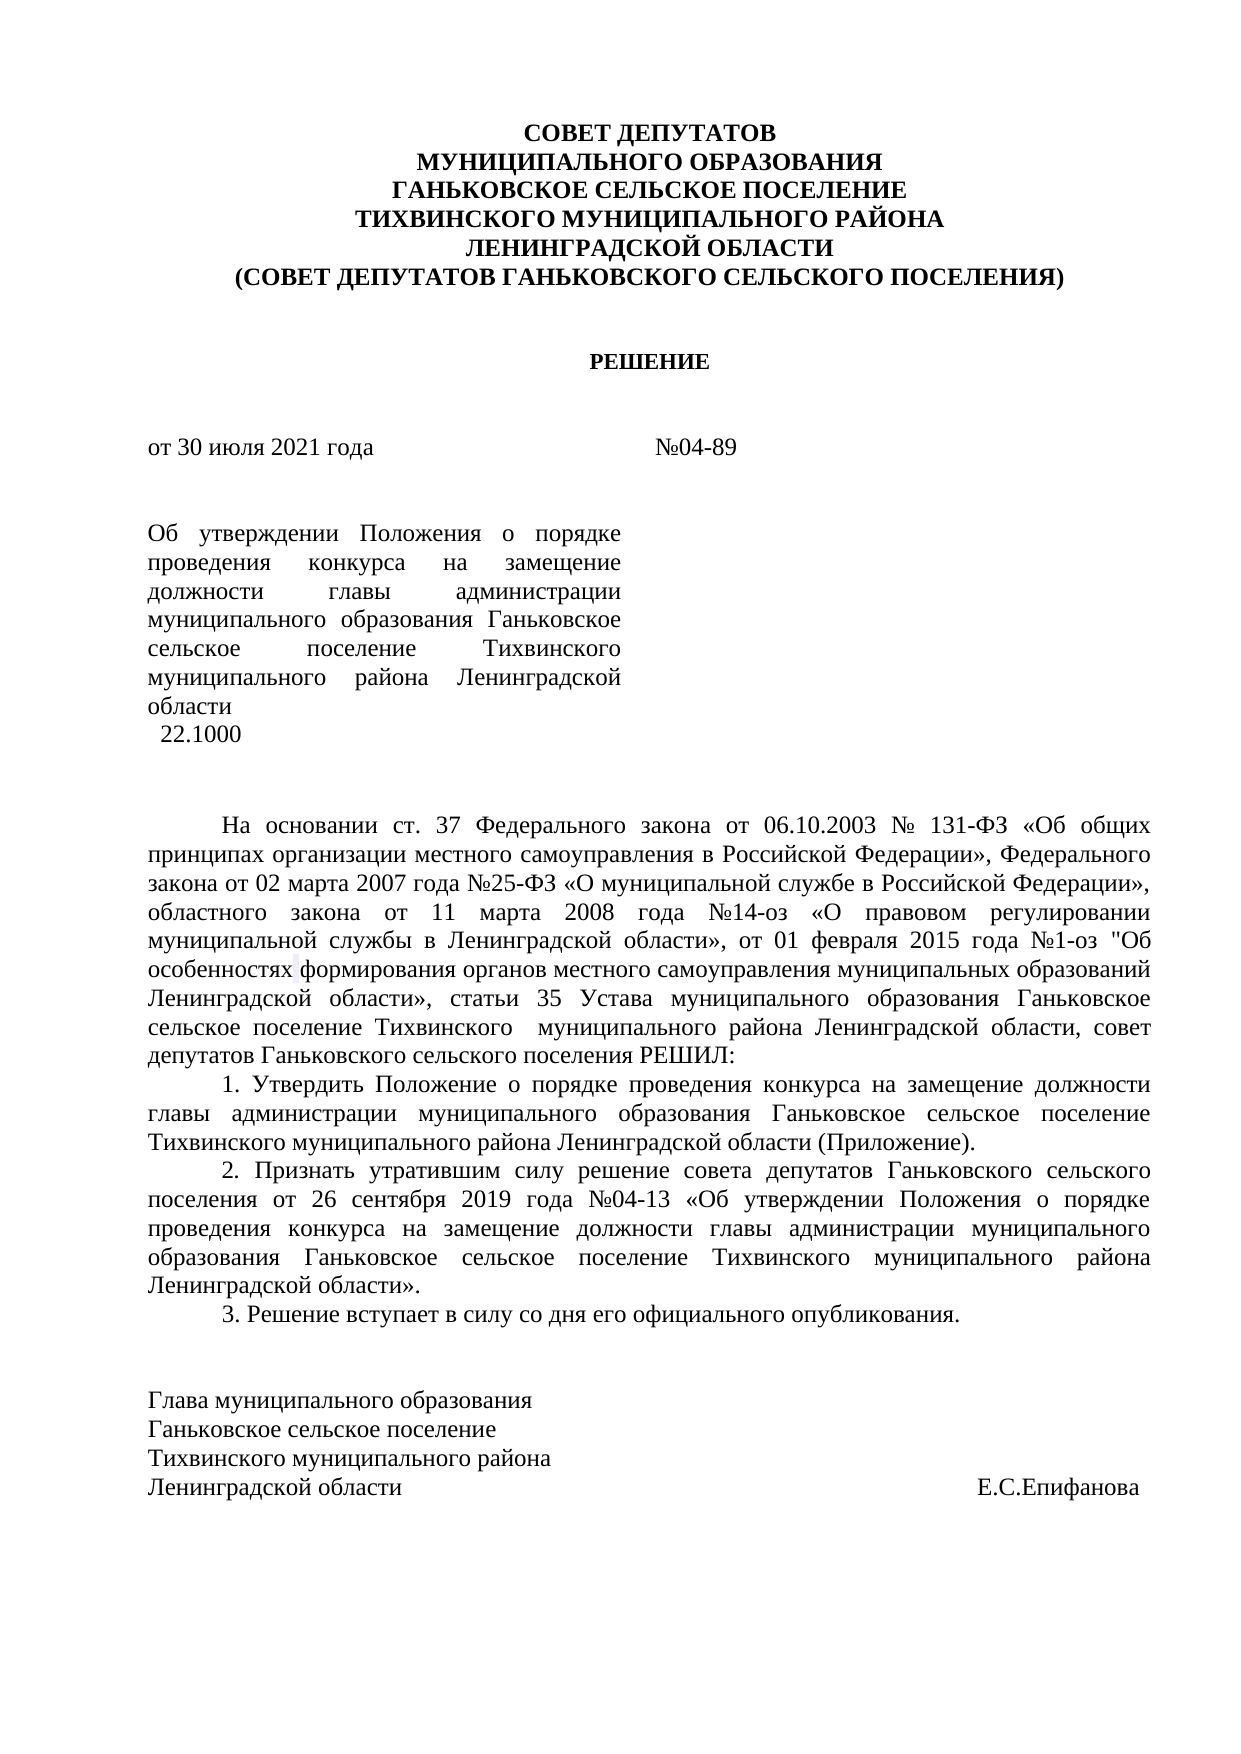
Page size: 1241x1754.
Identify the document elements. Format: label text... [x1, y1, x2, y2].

text 22.1000 [148, 719, 1152, 748]
text Тихвинского муниципального района [148, 1443, 1152, 1472]
text 2. Признать утратившим силу решение совета депутатов Ганьковского сельского поселения от 26 сентября 2019 года №04-13 «Об утверждении Положения о порядке проведения конкурса на замещение должности главы администрации муниципального образования Ганьковское сельское поселение Тихвинского муниципального района Ленинградской области». [148, 1156, 1152, 1299]
subtitle РЕШЕНИЕ [148, 348, 1152, 374]
text ТИХВИНСКОГО МУНИЦИПАЛЬНОГО РАЙОНА [148, 204, 1152, 233]
text СОВЕТ ДЕПУТАТОВ [148, 118, 1152, 147]
text Ганьковское сельское поселение [148, 1414, 1152, 1443]
table_header Об утверждении Положения о порядке проведения конкурса на замещение должности главы администрации муниципального образования Ганьковское сельское поселение Тихвинского муниципального района Ленинградской области [136, 518, 632, 719]
text ГАНЬКОВСКОЕ СЕЛЬСКОЕ ПОСЕЛЕНИЕ [148, 176, 1152, 204]
text Глава муниципального образования [148, 1386, 1152, 1414]
text 3. Решение вступает в силу со дня его официального опубликования. [148, 1299, 1152, 1328]
text (СОВЕТ ДЕПУТАТОВ ГАНЬКОВСКОГО СЕЛЬСКОГО ПОСЕЛЕНИЯ) [148, 262, 1152, 291]
text Ленинградской области Е.С.Епифанова [148, 1472, 1152, 1501]
text от 30 июля 2021 года №04-89 [148, 432, 1152, 461]
text МУНИЦИПАЛЬНОГО ОБРАЗОВАНИЯ [148, 147, 1152, 176]
text ЛЕНИНГРАДСКОЙ ОБЛАСТИ [148, 233, 1152, 262]
text 1. Утвердить Положение о порядке проведения конкурса на замещение должности главы администрации муниципального образования Ганьковское сельское поселение Тихвинского муниципального района Ленинградской области (Приложение). [148, 1069, 1152, 1156]
text На основании ст. 37 Федерального закона от 06.10.2003 № 131-ФЗ «Об общих принципах организации местного самоуправления в Российской Федерации», Федерального закона от 02 марта 2007 года №25-ФЗ «О муниципальной службе в Российской Федерации», областного закона от 11 марта 2008 года №14-оз «О правовом регулировании муниципальной службы в Ленинградской области», от 01 февраля 2015 года №1-оз "Об особенностях формирования органов местного самоуправления муниципальных образований Ленинградской области», статьи 35 Устава муниципального образования Ганьковское сельское поселение Тихвинского муниципального района Ленинградской области, совет депутатов Ганьковского сельского поселения РЕШИЛ: [148, 811, 1152, 1069]
